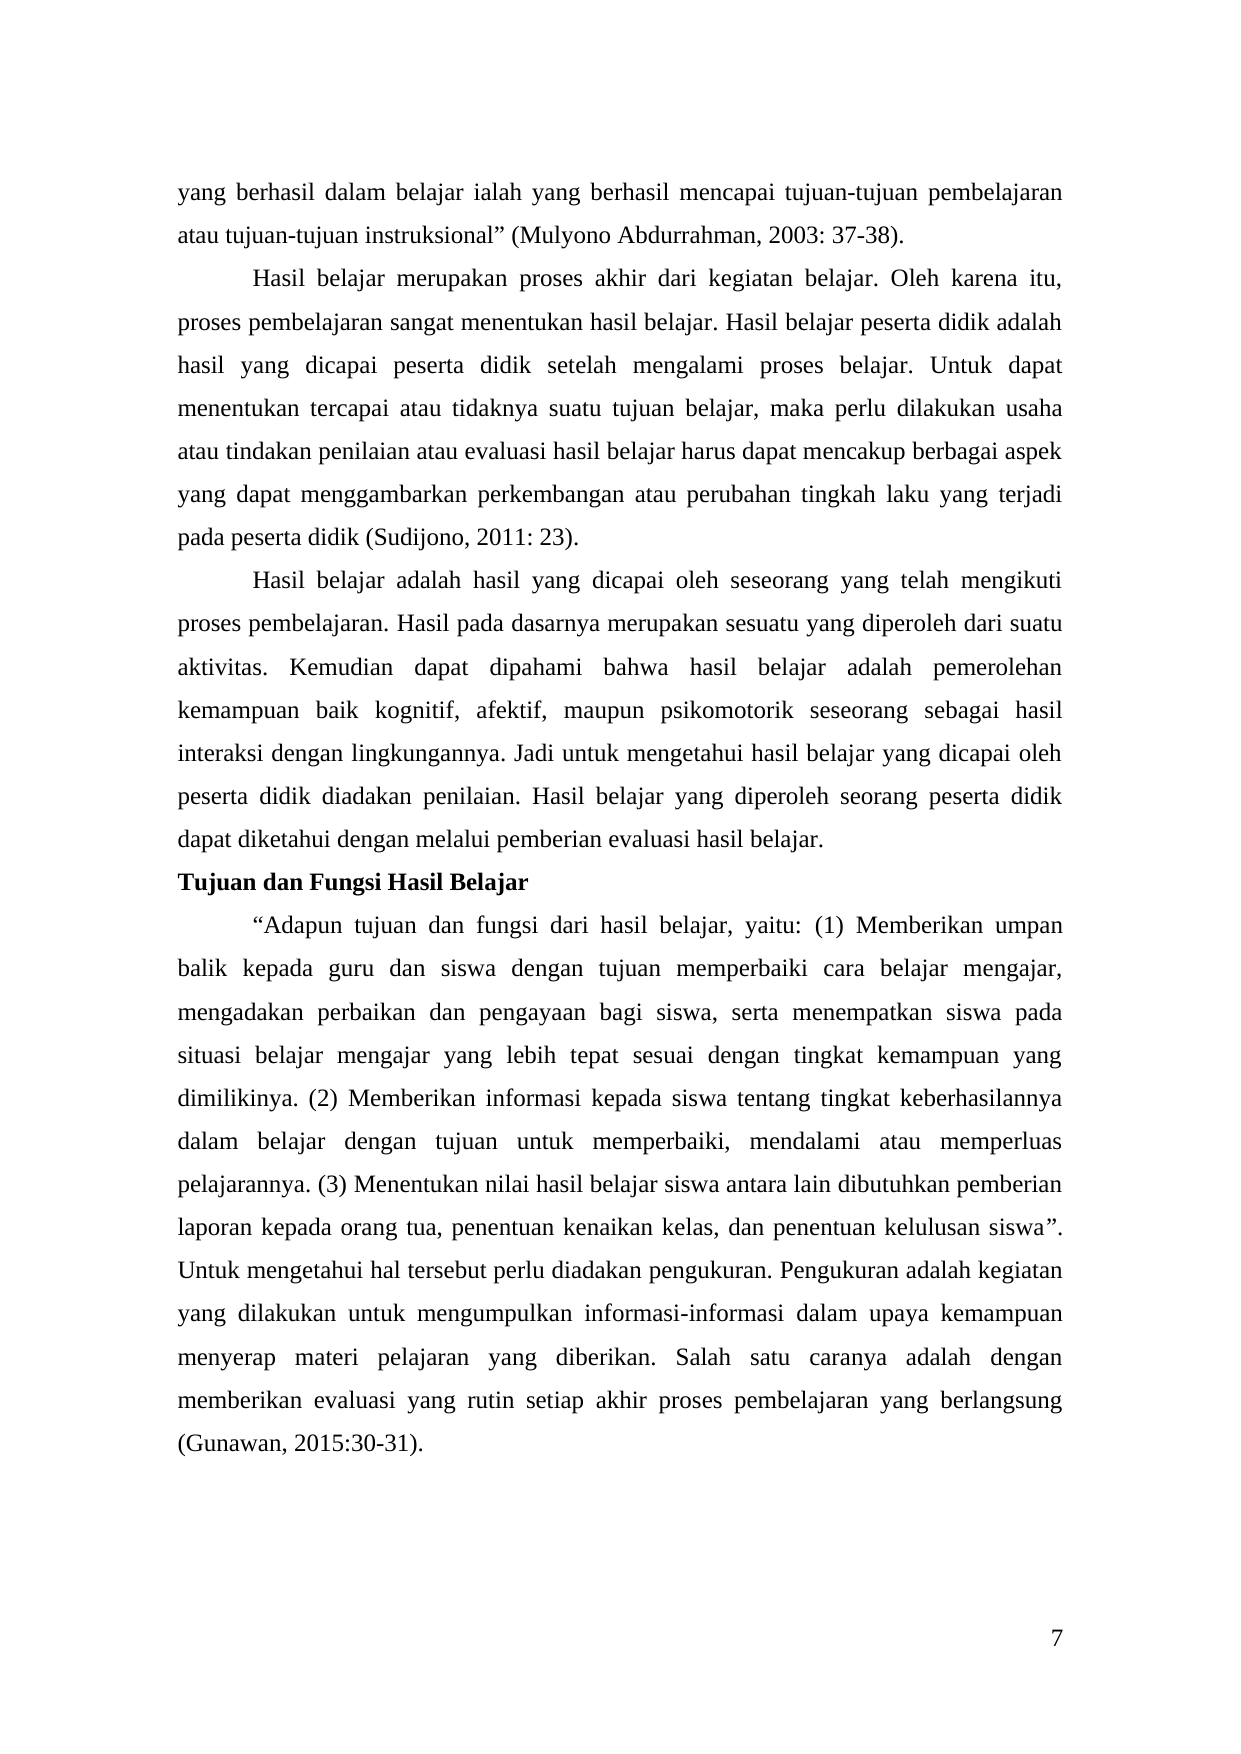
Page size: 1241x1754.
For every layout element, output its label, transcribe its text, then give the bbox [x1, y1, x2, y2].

text Hasil belajar adalah hasil yang dicapai oleh seseorang yang telah mengikuti proses pembelajaran. Hasil pada dasarnya merupakan sesuatu yang diperoleh dari suatu aktivitas. Kemudian dapat dipahami bahwa hasil belajar adalah pemerolehan kemampuan baik kognitif, afektif, maupun psikomotorik seseorang sebagai hasil interaksi dengan lingkungannya. Jadi untuk mengetahui hasil belajar yang dicapai oleh peserta didik diadakan penilaian. Hasil belajar yang diperoleh seorang peserta didik dapat diketahui dengan melalui pemberian evaluasi hasil belajar. [177, 565, 1063, 853]
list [177, 177, 1063, 249]
list “Adapun tujuan dan fungsi dari hasil belajar, yaitu: (1) Memberikan umpan balik kepada guru dan siswa dengan tujuan memperbaiki cara belajar mengajar, mengadakan perbaikan dan pengayaan bagi siswa, serta menempatkan siswa pada situasi belajar mengajar yang lebih tepat sesuai dengan tingkat kemampuan yang dimilikinya. (2) Memberikan informasi kepada siswa tentang tingkat keberhasilannya dalam belajar dengan tujuan untuk memperbaiki, mendalami atau memperluas pelajarannya. (3) Menentukan nilai hasil belajar siswa antara lain dibutuhkan pemberian laporan kepada orang tua, penentuan kenaikan kelas, dan penentuan kelulusan siswa”. Untuk mengetahui hal tersebut perlu diadakan pengukuran. Pengukuran adalah kegiatan yang dilakukan untuk mengumpulkan informasi-informasi dalam upaya kemampuan menyerap materi pelajaran yang diberikan. Salah satu caranya adalah dengan memberikan evaluasi yang rutin setiap akhir proses pembelajaran yang berlangsung (Gunawan, 2015:30-31). [177, 910, 1063, 1457]
text Tujuan dan Fungsi Hasil Belajar [177, 867, 1063, 896]
list Hasil belajar merupakan proses akhir dari kegiatan belajar. Oleh karena itu, proses pembelajaran sangat menentukan hasil belajar. Hasil belajar peserta didik adalah hasil yang dicapai peserta didik setelah mengalami proses belajar. Untuk dapat menentukan tercapai atau tidaknya suatu tujuan belajar, maka perlu dilakukan usaha atau tindakan penilaian atau evaluasi hasil belajar harus dapat mencakup berbagai aspek yang dapat menggambarkan perkembangan atau perubahan tingkah laku yang terjadi pada peserta didik (Sudijono, 2011: 23). [177, 263, 1063, 551]
